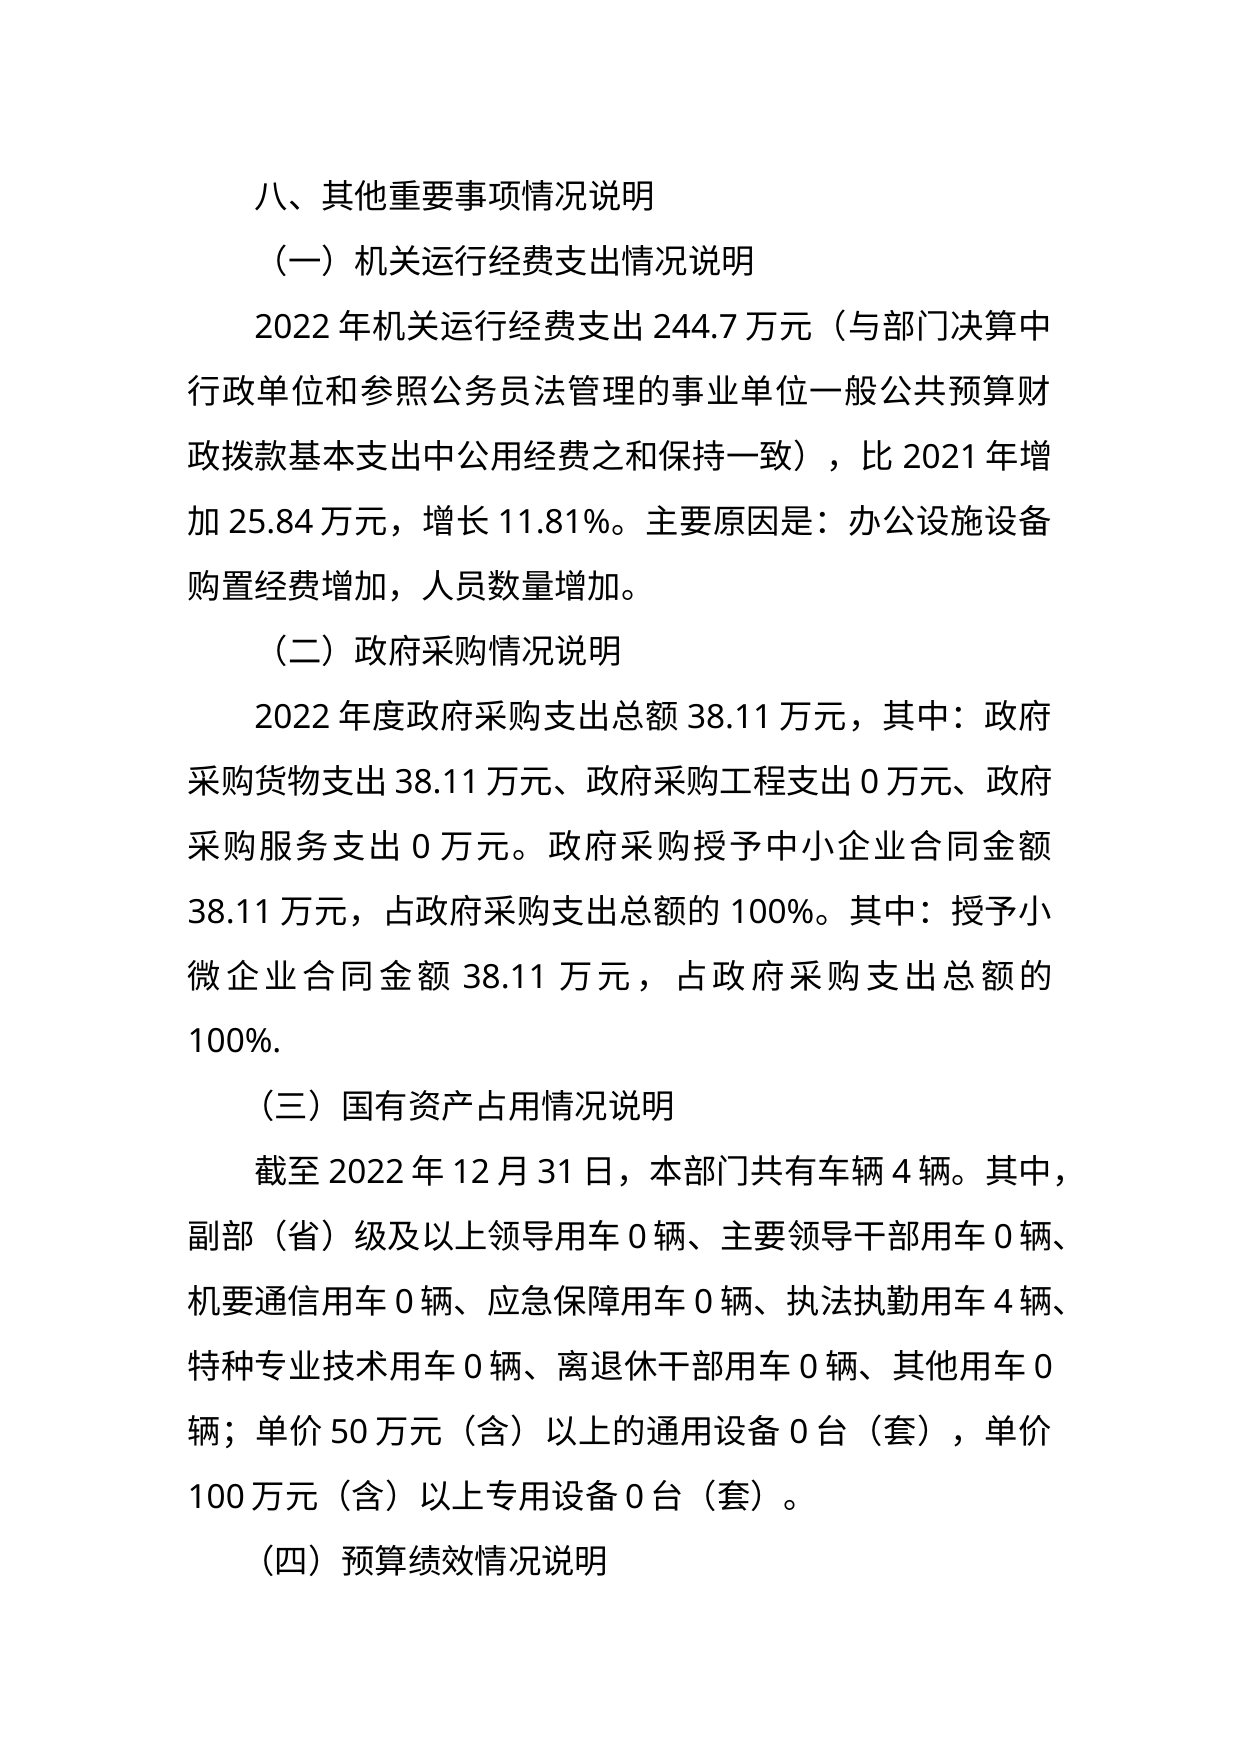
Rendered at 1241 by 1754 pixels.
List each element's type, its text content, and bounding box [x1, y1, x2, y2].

text 截至2022年12月31日，本部门共有车辆4辆。其中，副部（省）级及以上领导用车0辆、主要领导干部用车0辆、机要通信用车0辆、应急保障用车0辆、执法执勤用车4辆、特种专业技术用车0辆、离退休干部用车0辆、其他用车0辆；单价50万元（含）以上的通用设备0台（套），单价100万元（含）以上专用设备0台（套）。 [187, 1137, 1053, 1527]
text 2022年度政府采购支出总额38.11万元，其中：政府采购货物支出38.11万元、政府采购工程支出0万元、政府采购服务支出0万元。政府采购授予中小企业合同金额38.11万元，占政府采购支出总额的100%。其中：授予小微企业合同金额38.11万元，占政府采购支出总额的100%. [187, 682, 1053, 1072]
text （一）机关运行经费支出情况说明 [187, 227, 1053, 292]
text 2022年机关运行经费支出244.7万元（与部门决算中行政单位和参照公务员法管理的事业单位一般公共预算财政拨款基本支出中公用经费之和保持一致），比2021年增加25.84万元，增长11.81%。主要原因是：办公设施设备购置经费增加，人员数量增加。 [187, 292, 1053, 617]
text 八、其他重要事项情况说明 [187, 162, 1053, 227]
text （二）政府采购情况说明 [187, 617, 1053, 682]
text （四）预算绩效情况说明 [187, 1527, 1053, 1592]
text （三）国有资产占用情况说明 [187, 1072, 1053, 1137]
